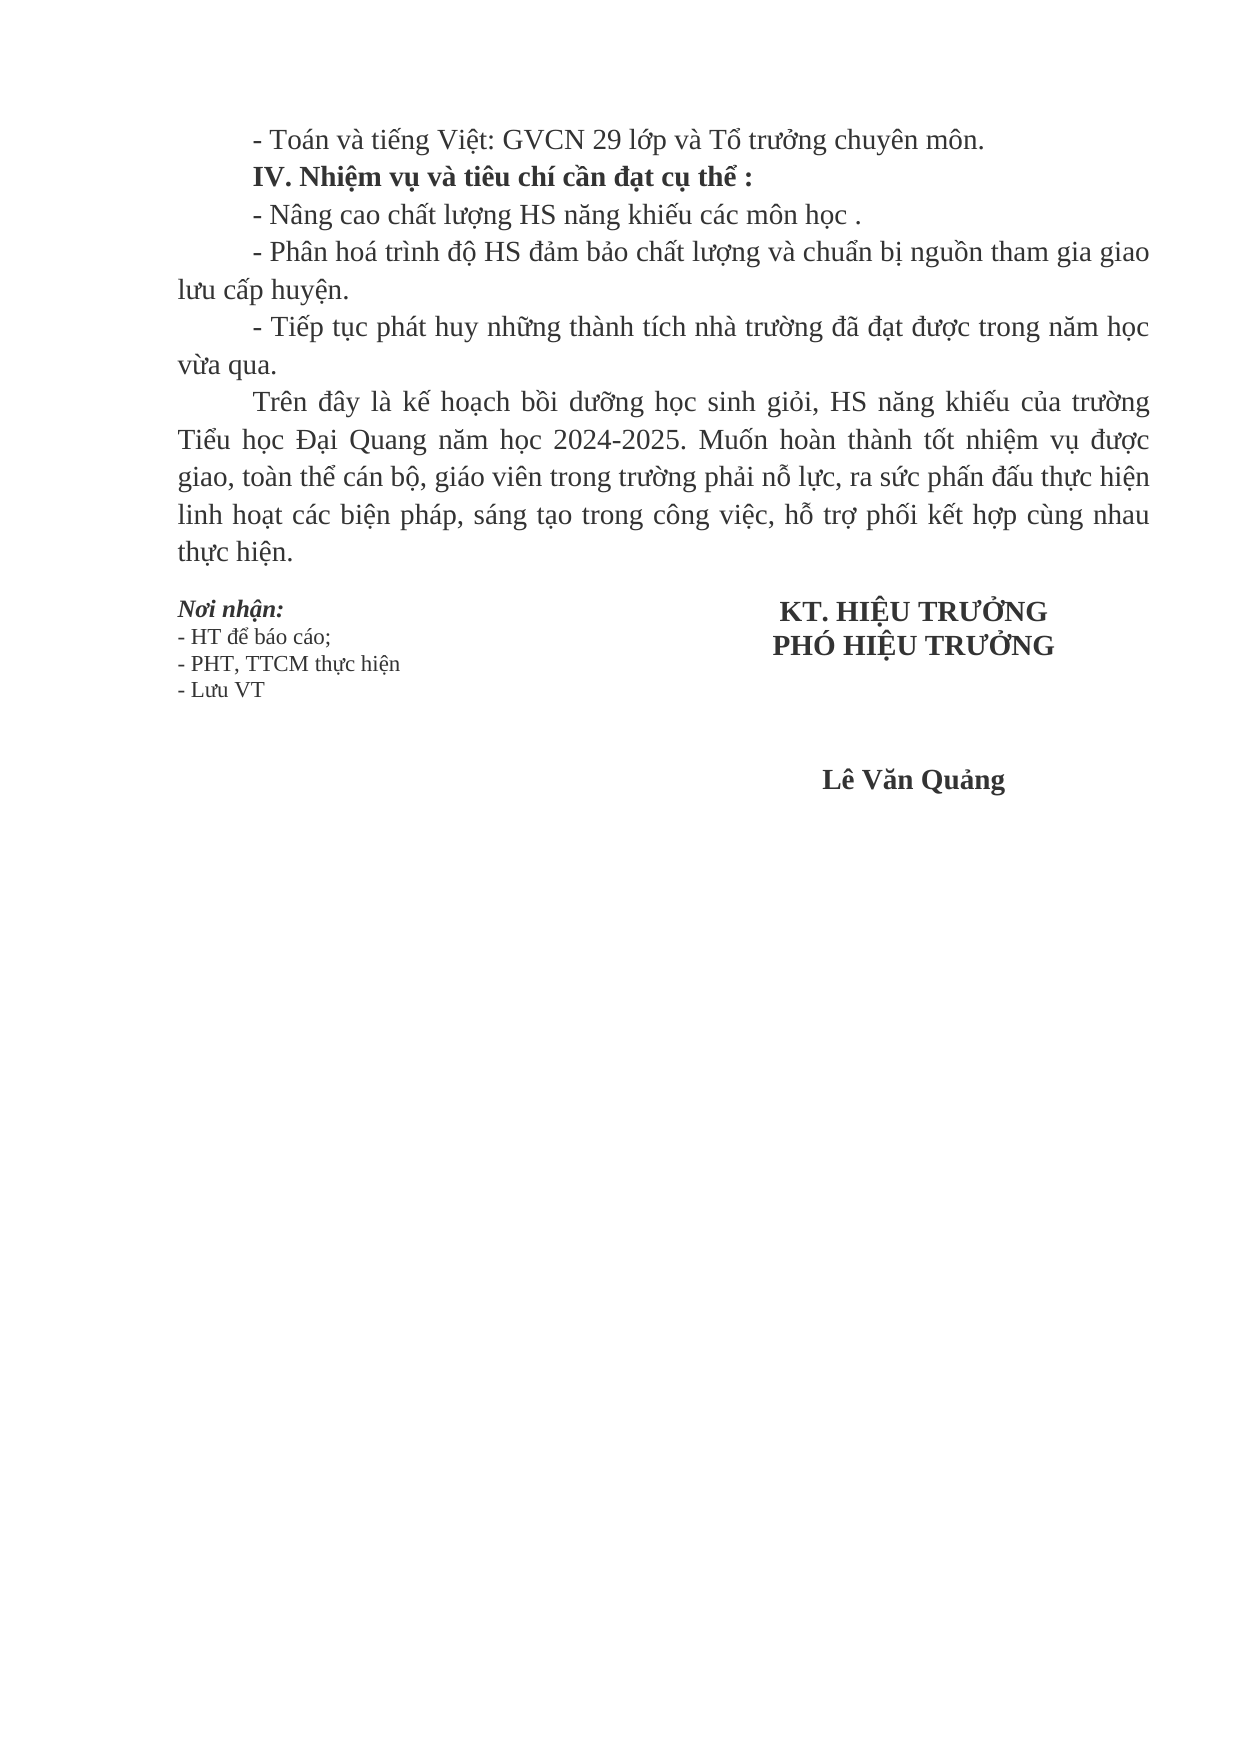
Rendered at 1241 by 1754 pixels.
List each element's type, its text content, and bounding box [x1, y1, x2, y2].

text - Toán và tiếng Việt: GVCN 29 lớp và Tổ trưởng chuyên môn. [177, 118, 1152, 156]
text - Nâng cao chất lượng HS năng khiếu các môn học . [177, 193, 1152, 231]
text - Tiếp tục phát huy những thành tích nhà trường đã đạt được trong năm học vừa qua. [177, 306, 1152, 381]
text - Phân hoá trình độ HS đảm bảo chất lượng và chuẩn bị nguồn tham gia giao lưu cấp huyện. [177, 231, 1152, 306]
table_header Nơi nhận: - HT để báo cáo; - PHT, TTCM thực hiện - Lưu VT [166, 595, 664, 796]
text IV. Nhiệm vụ và tiêu chí cần đạt cụ thể : [177, 156, 1152, 193]
table_header KT. HIỆU TRƯỞNG PHÓ HIỆU TRƯỞNG Lê Văn Quảng [664, 595, 1163, 796]
text Trên đây là kế hoạch bồi dưỡng học sinh giỏi, HS năng khiếu của trường Tiểu học Đại Quang năm học 2024-2025. Muốn hoàn thành tốt nhiệm vụ được giao, toàn thể cán bộ, giáo viên trong trường phải nỗ lực, ra sức phấn đấu thực hiện linh hoạt các biện pháp, sáng tạo trong công việc, hỗ trợ phối kết hợp cùng nhau thực hiện. [177, 381, 1152, 568]
